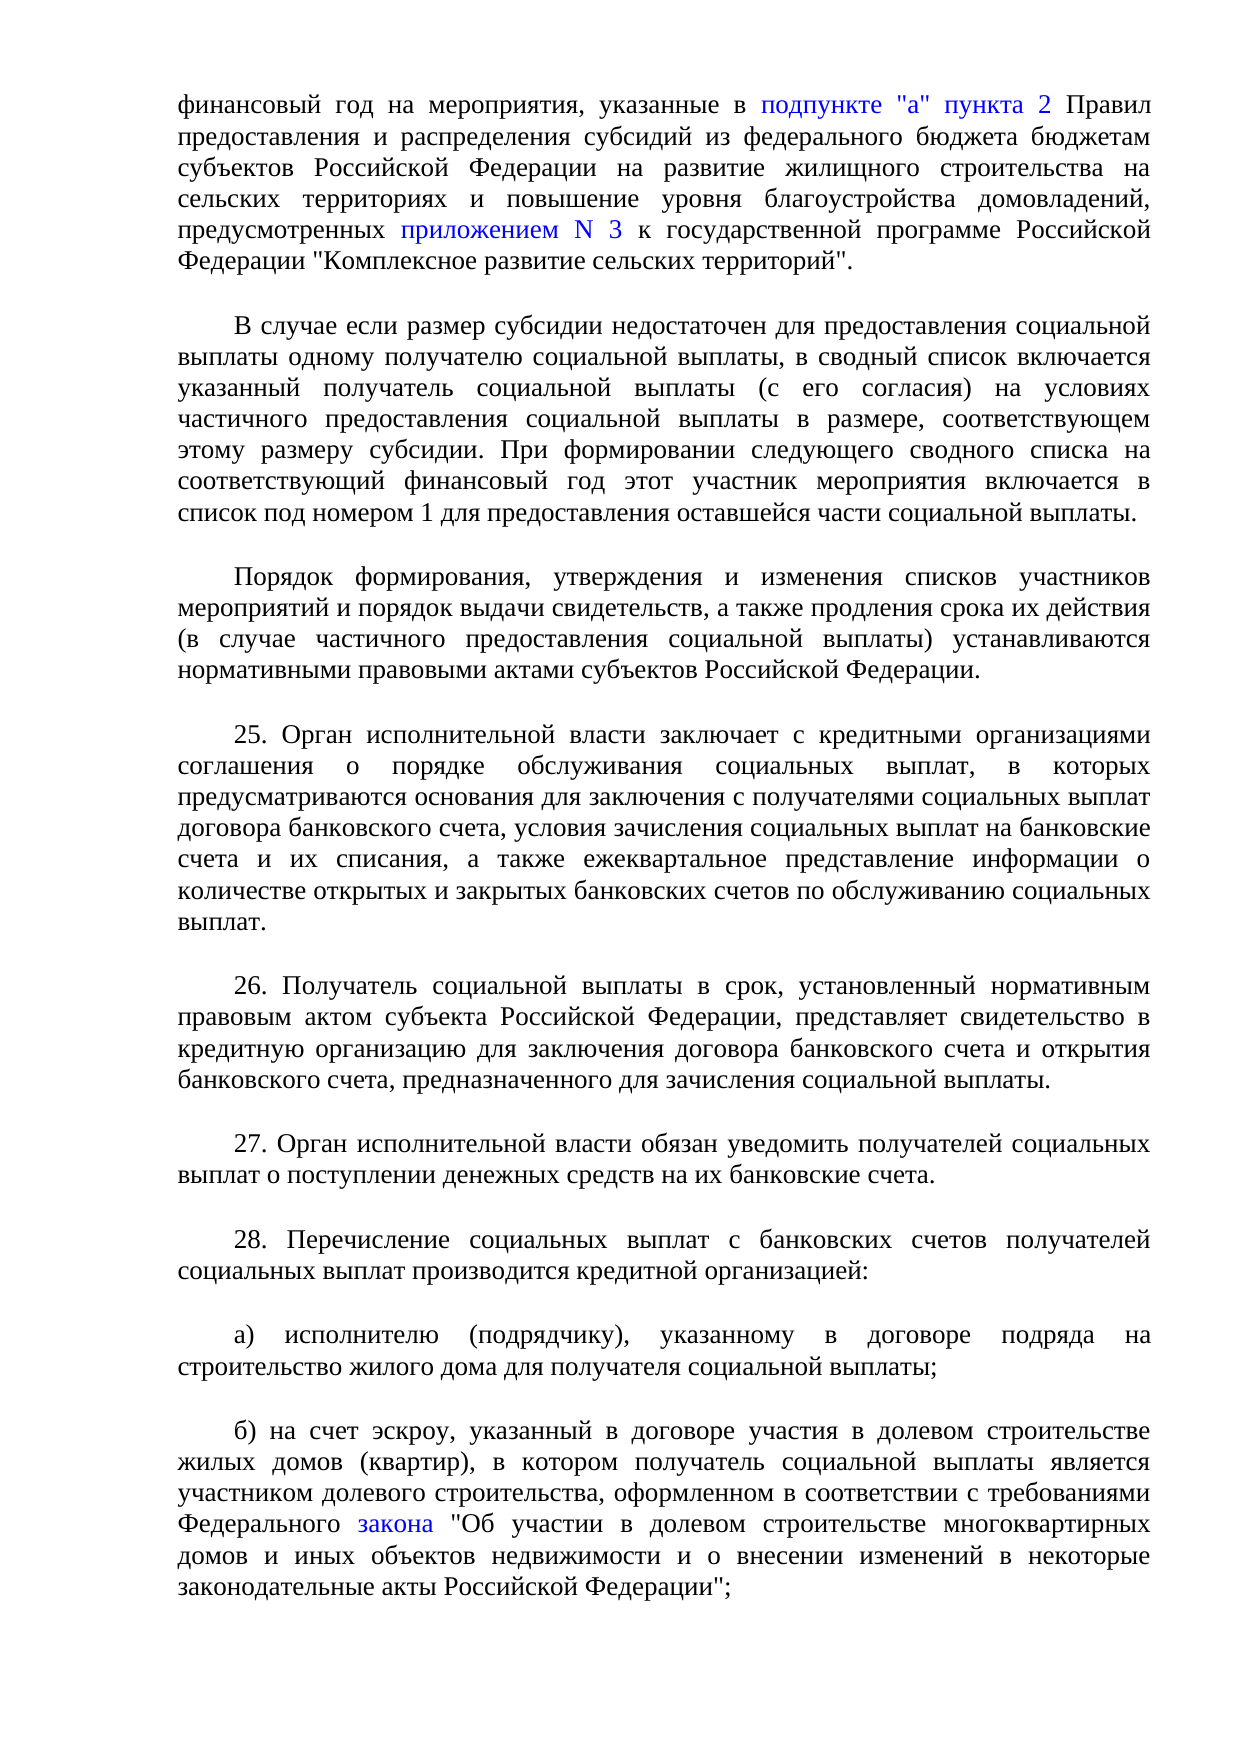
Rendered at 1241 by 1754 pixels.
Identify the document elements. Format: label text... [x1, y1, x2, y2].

text б) на счет эскроу, указанный в договоре участия в долевом строительстве жилых домов (квартир), в котором получатель социальной выплаты является участником долевого строительства, оформленном в соответствии с требованиями Федерального закона "Об участии в долевом строительстве многоквартирных домов и иных объектов недвижимости и о внесении изменений в некоторые законодательные акты Российской Федерации"; [177, 1414, 1152, 1601]
text 26. Получатель социальной выплаты в срок, установленный нормативным правовым актом субъекта Российской Федерации, представляет свидетельство в кредитную организацию для заключения договора банковского счета и открытия банковского счета, предназначенного для зачисления социальной выплаты. [177, 969, 1152, 1094]
text а) исполнителю (подрядчику), указанному в договоре подряда на строительство жилого дома для получателя социальной выплаты; [177, 1318, 1152, 1381]
text 25. Орган исполнительной власти заключает с кредитными организациями соглашения о порядке обслуживания социальных выплат, в которых предусматриваются основания для заключения с получателями социальных выплат договора банковского счета, условия зачисления социальных выплат на банковские счета и их списания, а также ежеквартальное представление информации о количестве открытых и закрытых банковских счетов по обслуживанию социальных выплат. [177, 718, 1152, 936]
text Порядок формирования, утверждения и изменения списков участников мероприятий и порядок выдачи свидетельств, а также продления срока их действия (в случае частичного предоставления социальной выплаты) устанавливаются нормативными правовыми актами субъектов Российской Федерации. [177, 560, 1152, 685]
text 27. Орган исполнительной власти обязан уведомить получателей социальных выплат о поступлении денежных средств на их банковские счета. [177, 1127, 1152, 1189]
text В случае если размер субсидии недостаточен для предоставления социальной выплаты одному получателю социальной выплаты, в сводный список включается указанный получатель социальной выплаты (с его согласия) на условиях частичного предоставления социальной выплаты в размере, соответствующем этому размеру субсидии. При формировании следующего сводного списка на соответствующий финансовый год этот участник мероприятия включается в список под номером 1 для предоставления оставшейся части социальной выплаты. [177, 309, 1152, 527]
text 28. Перечисление социальных выплат с банковских счетов получателей социальных выплат производится кредитной организацией: [177, 1223, 1152, 1285]
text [177, 88, 1152, 275]
